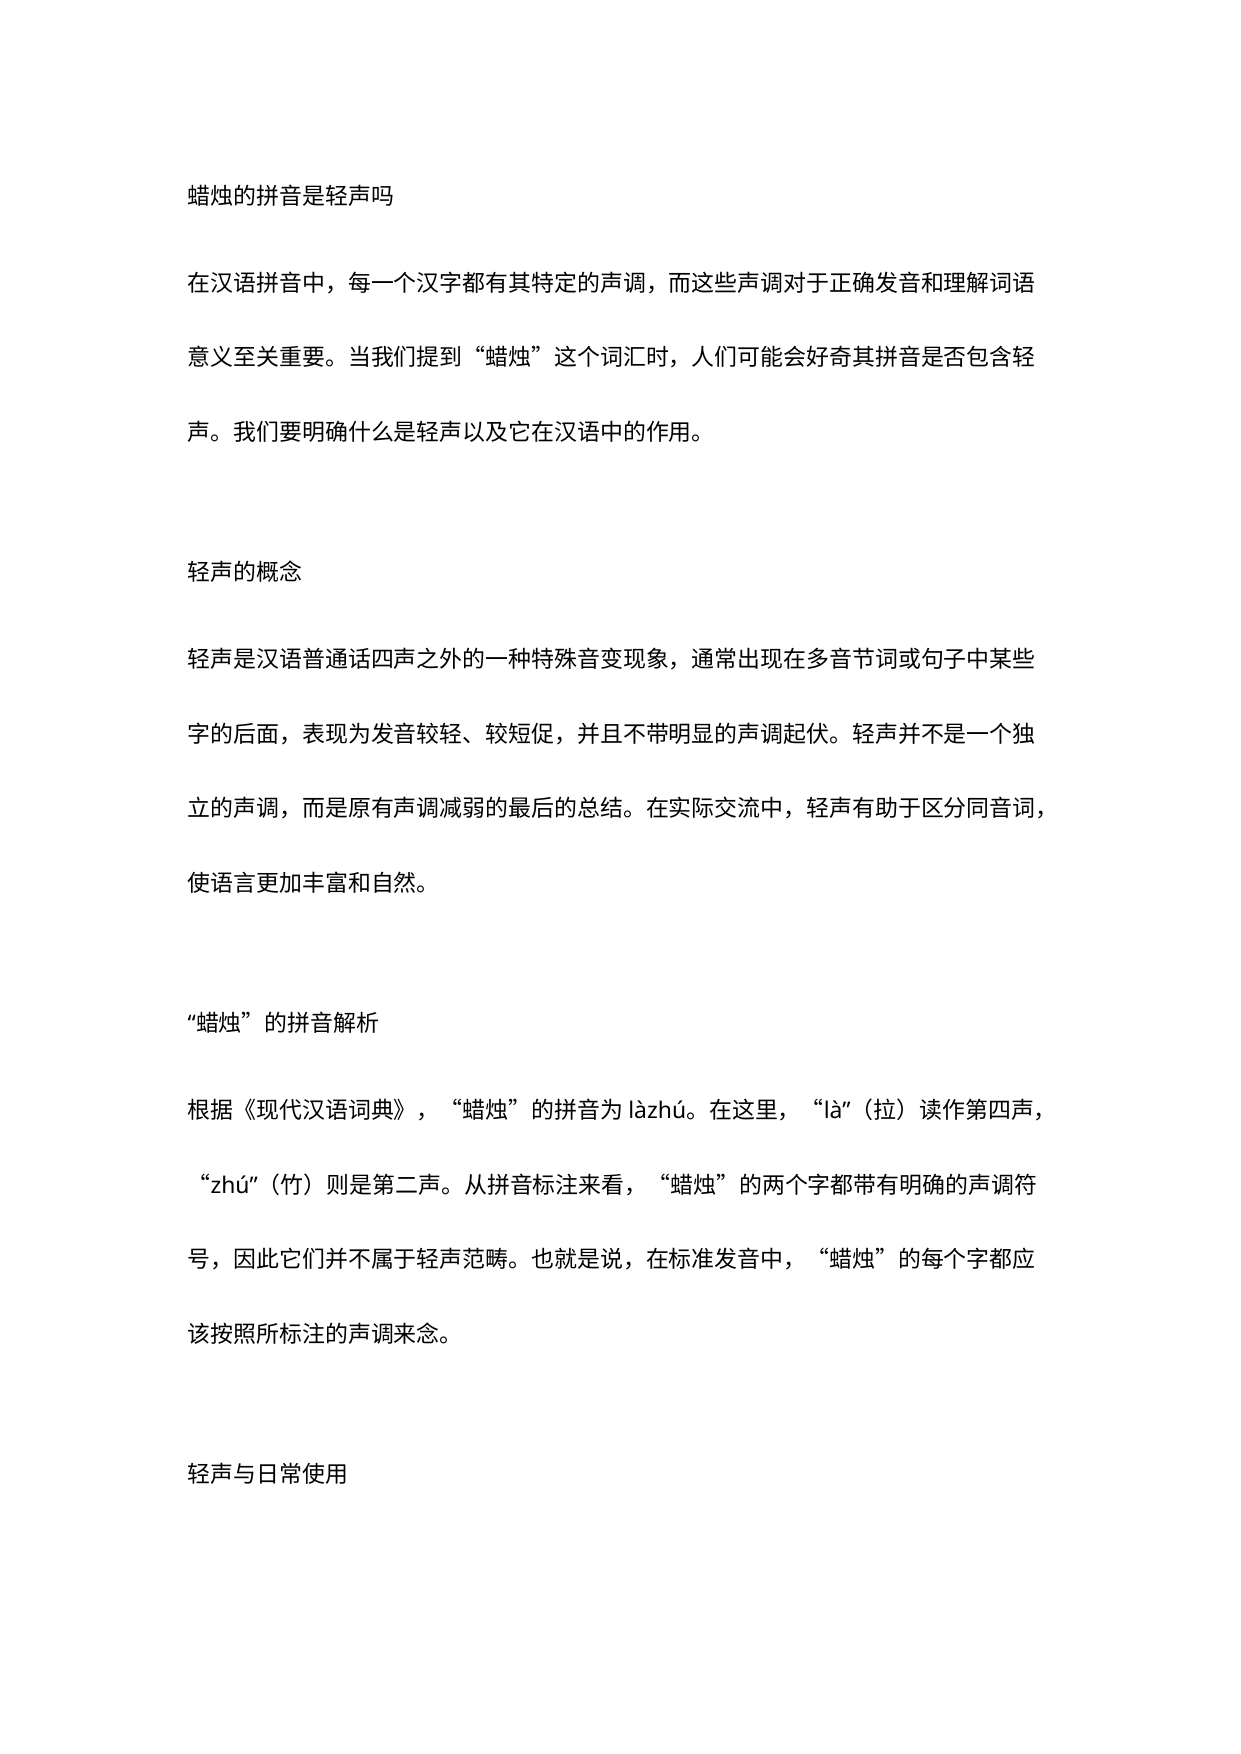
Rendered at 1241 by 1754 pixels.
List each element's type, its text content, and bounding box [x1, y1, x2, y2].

text “蜡烛”的拼音解析 [187, 989, 1053, 1054]
text 轻声是汉语普通话四声之外的一种特殊音变现象，通常出现在多音节词或句子中某些字的后面，表现为发音较轻、较短促，并且不带明显的声调起伏。轻声并不是一个独立的声调，而是原有声调减弱的最后的总结。在实际交流中，轻声有助于区分同音词，使语言更加丰富和自然。 [187, 625, 1053, 914]
text 蜡烛的拼音是轻声吗 [187, 162, 1053, 227]
text 根据《现代汉语词典》，“蜡烛”的拼音为 làzhú。在这里，“là”（拉）读作第四声，“zhú”（竹）则是第二声。从拼音标注来看，“蜡烛”的两个字都带有明确的声调符号，因此它们并不属于轻声范畴。也就是说，在标准发音中，“蜡烛”的每个字都应该按照所标注的声调来念。 [187, 1076, 1053, 1365]
text 轻声与日常使用 [187, 1441, 1053, 1506]
text 在汉语拼音中，每一个汉字都有其特定的声调，而这些声调对于正确发音和理解词语意义至关重要。当我们提到“蜡烛”这个词汇时，人们可能会好奇其拼音是否包含轻声。我们要明确什么是轻声以及它在汉语中的作用。 [187, 248, 1053, 463]
text 轻声的概念 [187, 538, 1053, 603]
